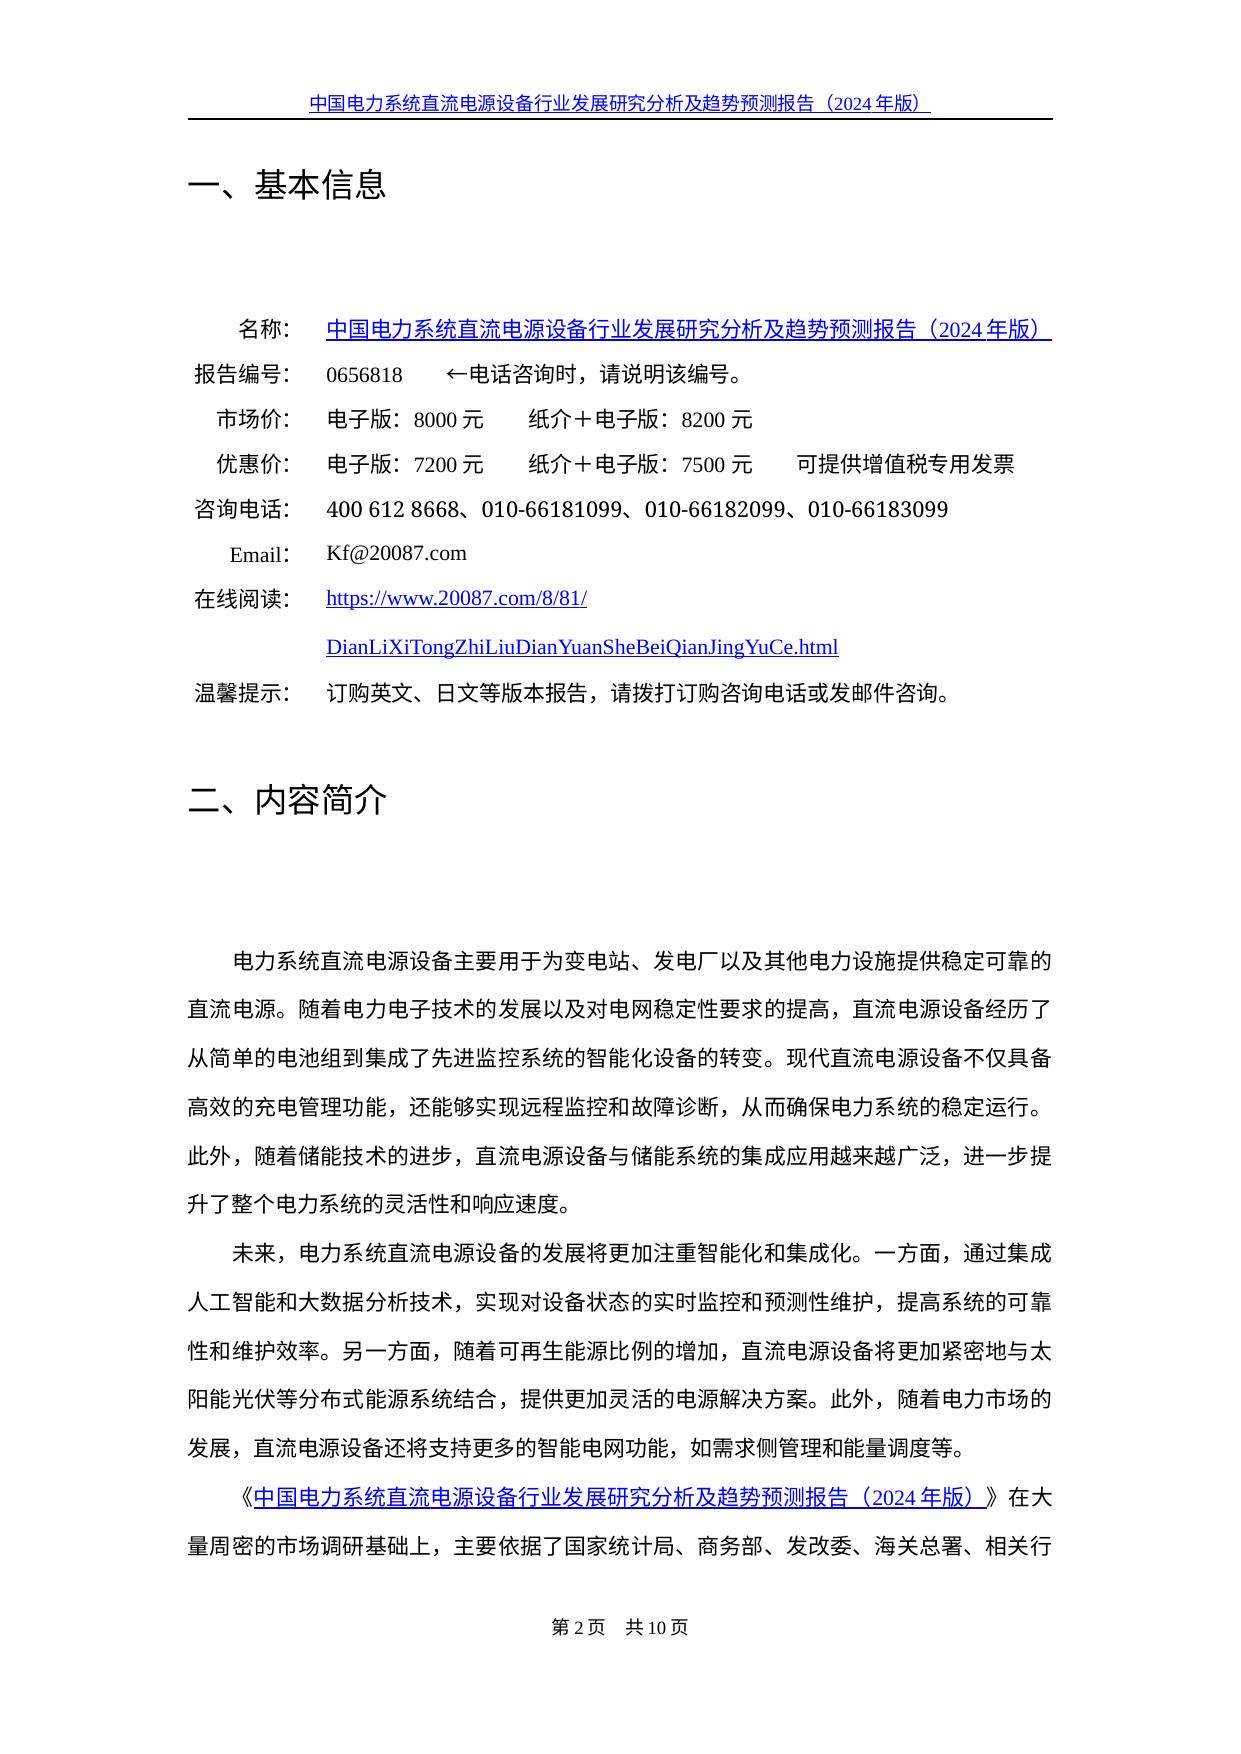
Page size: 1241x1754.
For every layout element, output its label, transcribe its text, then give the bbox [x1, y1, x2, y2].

table_cell Email： [167, 537, 315, 582]
table_cell [315, 582, 1073, 675]
title 二、内容简介 [187, 766, 1053, 831]
table_cell 0656818 ←电话咨询时，请说明该编号。 [315, 357, 1073, 402]
table_cell 订购英文、日文等版本报告，请拨打订购咨询电话或发邮件咨询。 [315, 675, 1073, 720]
table_cell 电子版：7200 元 纸介＋电子版：7500 元 可提供增值税专用发票 [315, 447, 1073, 492]
table_cell 市场价： [167, 402, 315, 447]
table_cell 咨询电话： [167, 492, 315, 537]
table_cell Kf@20087.com [315, 537, 1073, 582]
title 一、基本信息 [187, 150, 1053, 215]
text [187, 943, 1053, 1561]
table_cell 优惠价： [167, 447, 315, 492]
table_header 中国电力系统直流电源设备行业发展研究分析及趋势预测报告（2024年版） [315, 312, 1073, 357]
table_cell 报告编号： [167, 357, 315, 402]
table_cell 400 612 8668、010-66181099、010-66182099、010-66183099 [315, 492, 1073, 537]
table_header 名称： [167, 312, 315, 357]
table_cell 电子版：8000 元 纸介＋电子版：8200 元 [315, 402, 1073, 447]
table_cell 温馨提示： [167, 675, 315, 720]
table_cell 在线阅读： [167, 582, 315, 675]
